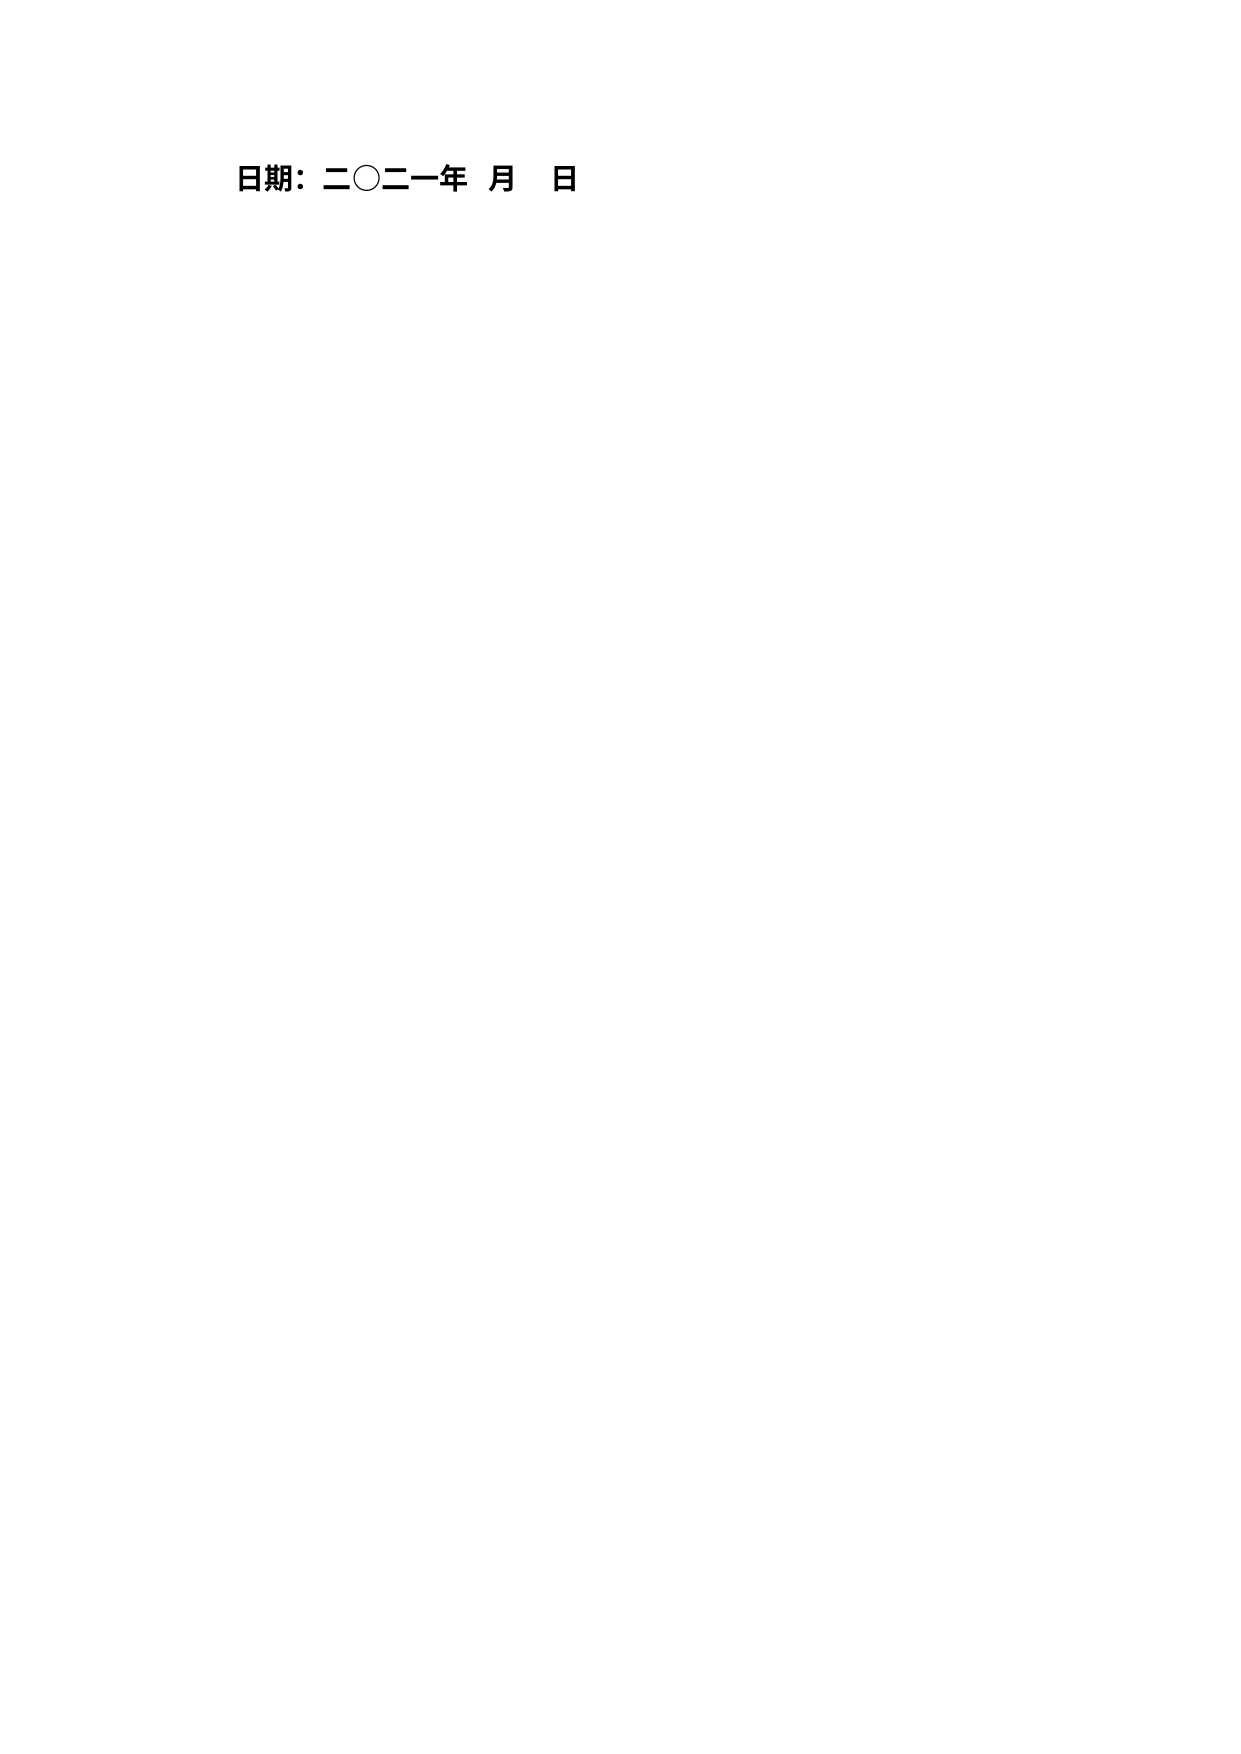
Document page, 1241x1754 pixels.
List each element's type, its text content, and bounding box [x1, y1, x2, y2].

text 日期：二○二一年 月 日 [148, 156, 1092, 198]
